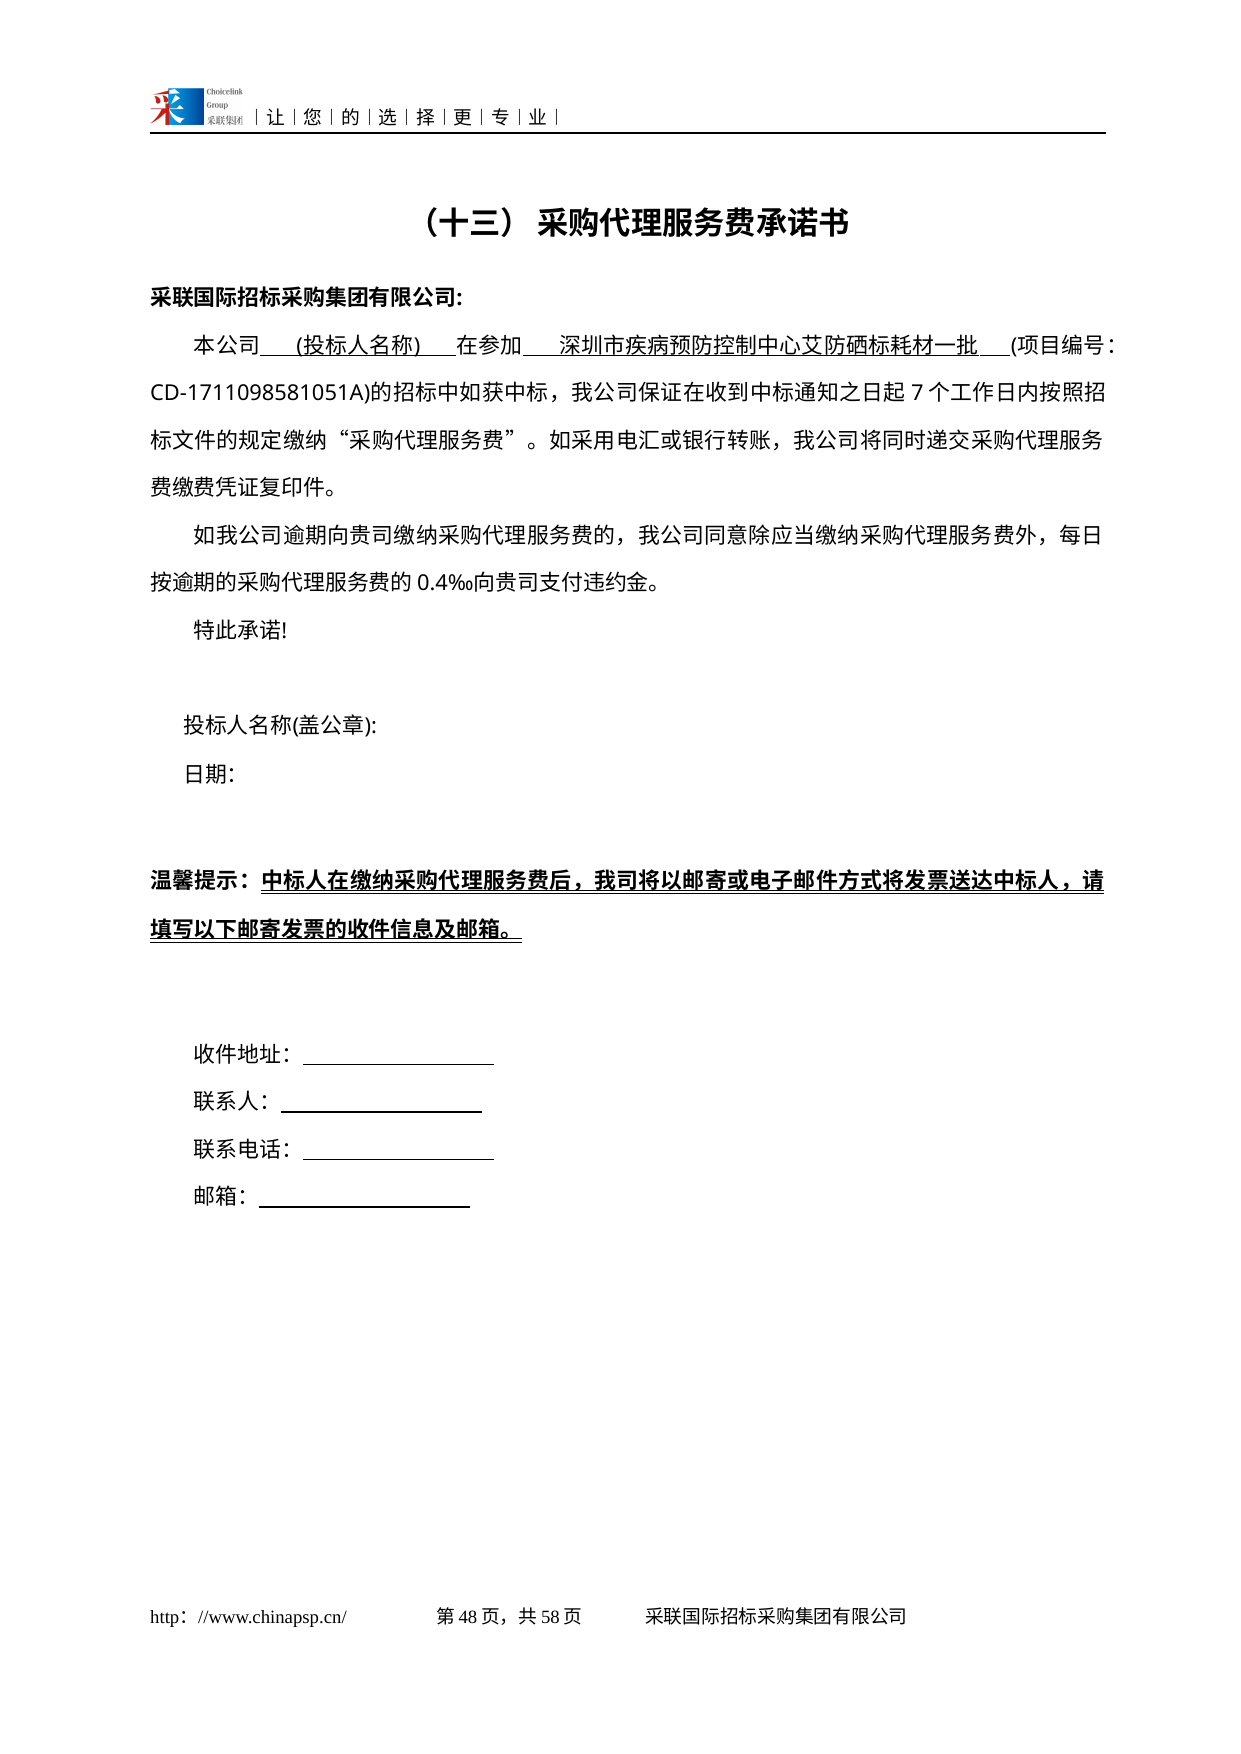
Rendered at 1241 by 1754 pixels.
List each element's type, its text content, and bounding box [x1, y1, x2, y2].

text 特此承诺! [150, 613, 1106, 645]
list 收件地址： [150, 1037, 1106, 1068]
text 邮箱： [150, 1179, 1106, 1211]
list 联系电话： [150, 1132, 1106, 1163]
text 日期： [183, 756, 1106, 789]
subtitle 采购代理服务费承诺书 [150, 188, 1106, 253]
text 投标人名称(盖公章): [183, 708, 1106, 741]
text 采联国际招标采购集团有限公司: [150, 280, 1106, 312]
list 联系人： [150, 1084, 1106, 1116]
picture [150, 88, 243, 125]
text 如我公司逾期向贵司缴纳采购代理服务费的，我公司同意除应当缴纳采购代理服务费外，每日按逾期的采购代理服务费的0.4‰向贵司支付违约金。 [150, 518, 1106, 597]
text 本公司 (投标人名称) 在参加 深圳市疾病预防控制中心艾防硒标耗材一批 (项目编号：CD-1711098581051A)的招标中如获中标，我公司保证在收到中标通知之日起7个工作日内按照招标文件的规定缴纳“采购代理服务费”。如采用电汇或银行转账，我公司将同时递交采购代理服务费缴费凭证复印件。 [150, 328, 1106, 502]
text 温馨提示：中标人在缴纳采购代理服务费后，我司将以邮寄或电子邮件方式将发票送达中标人，请填写以下邮寄发票的收件信息及邮箱。 [150, 862, 1106, 944]
